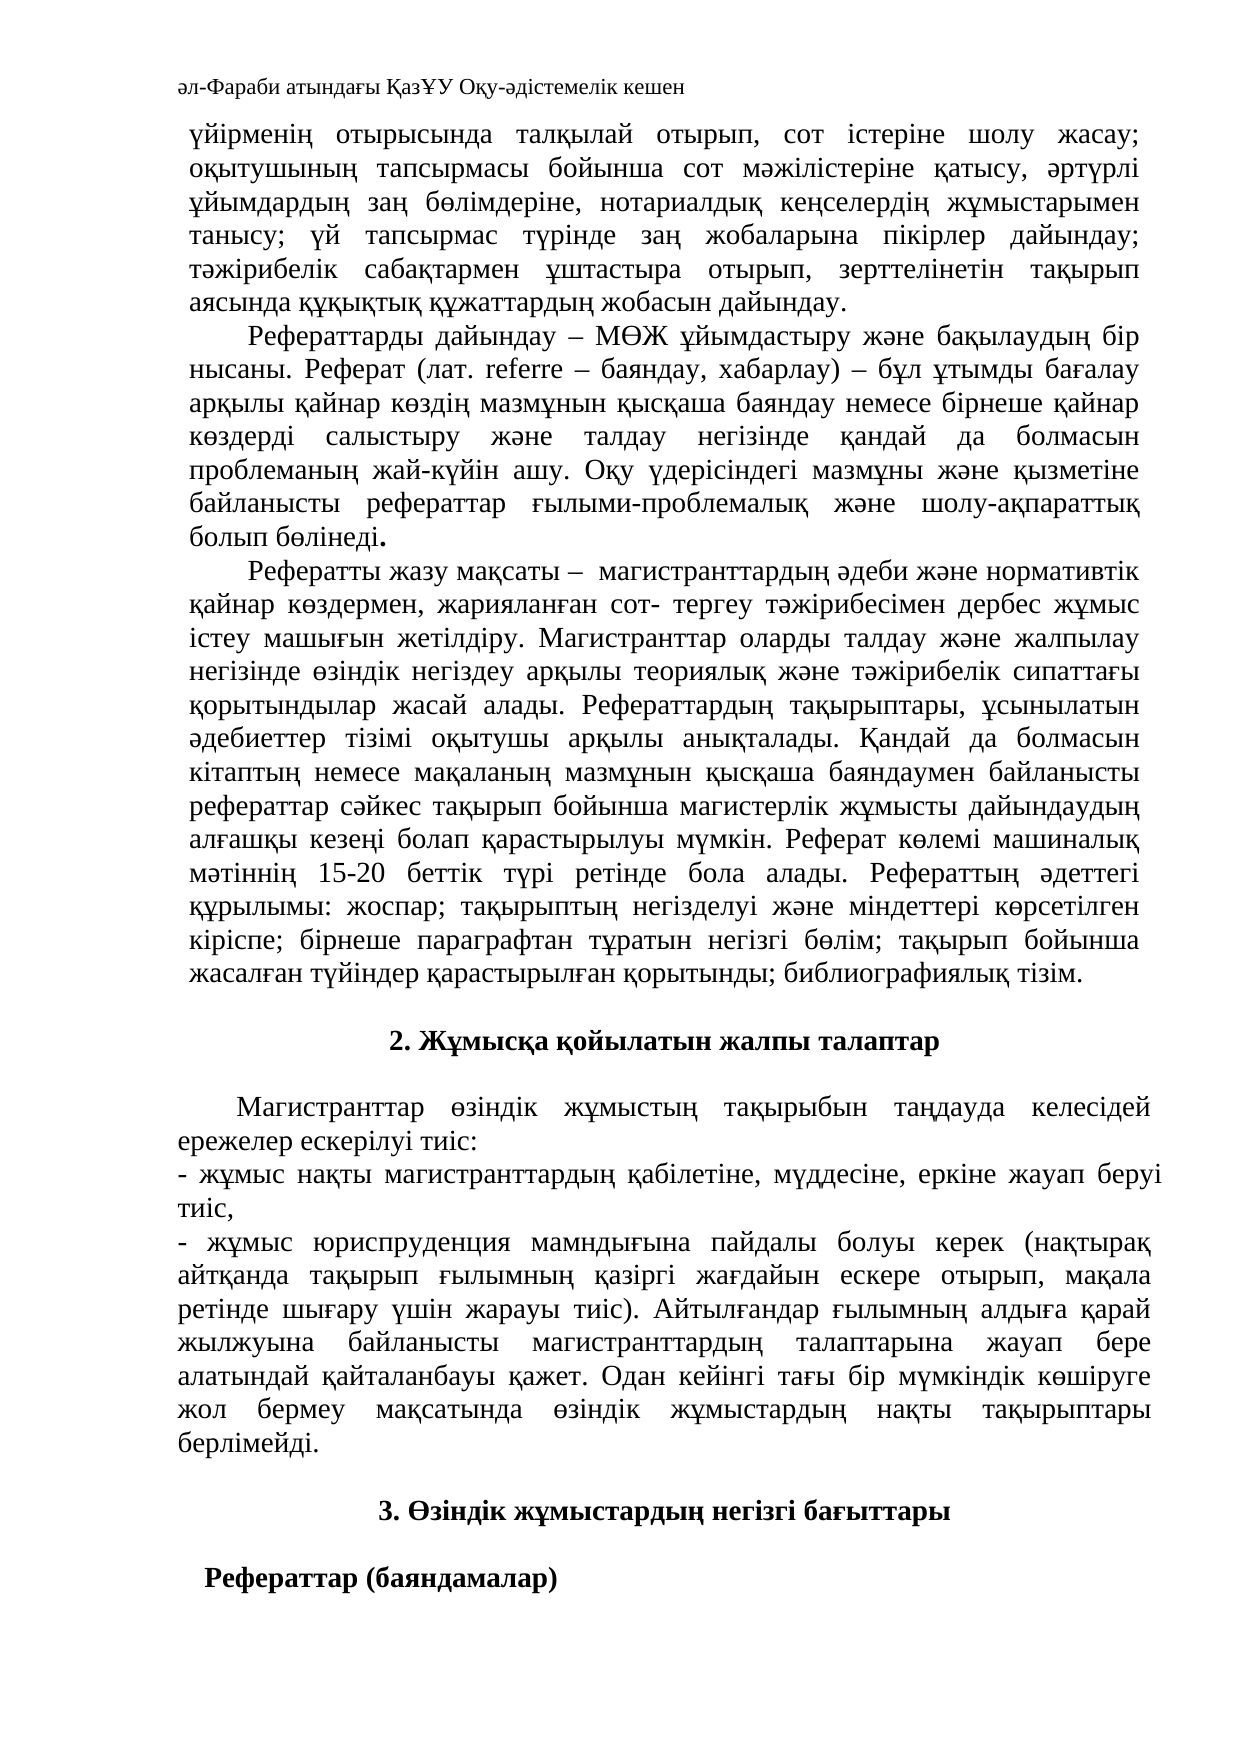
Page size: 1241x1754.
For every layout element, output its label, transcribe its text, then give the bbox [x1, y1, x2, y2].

text Магистранттар өзіндік жұмыстың тақырыбын таңдауда келесідей ережелер ескерілуі тиіс: [177, 1089, 1151, 1157]
list Жұмысқа қойылатын жалпы талаптар [389, 1023, 1163, 1056]
text Рефераттарды дайындау – МӨЖ ұйымдастыру және бақылаудың бір нысаны. Реферат (лат. referre – баяндау, хабарлау) – бұл ұтымды бағалау арқылы қайнар көздің мазмұнын қысқаша баяндау немесе бірнеше қайнар көздерді салыстыру және талдау негізінде қандай да болмасын проблеманың жай-күйін ашу. Оқу үдерісіндегі мазмұны және қызметіне байланысты рефераттар ғылыми-проблемалық және шолу-ақпараттық болып бөлінеді. [189, 318, 1141, 553]
text Рефератты жазу мақсаты – магистранттардың әдеби және нормативтік қайнар көздермен, жарияланған сот- тергеу тәжірибесімен дербес жұмыс істеу машығын жетілдіру. Магистранттар оларды талдау және жалпылау негізінде өзіндік негіздеу арқылы теориялық және тәжірибелік сипаттағы қорытындылар жасай алады. Рефераттардың тақырыптары, ұсынылатын әдебиеттер тізімі оқытушы арқылы анықталады. Қандай да болмасын кітаптың немесе мақаланың мазмұнын қысқаша баяндаумен байланысты рефераттар сәйкес тақырып бойынша магистерлік жұмысты дайындаудың алғашқы кезеңі болап қарастырылуы мүмкін. Реферат көлемі машиналық мәтіннің 15-20 беттік түрі ретінде бола алады. Рефераттың әдеттегі құрылымы: жоспар; тақырыптың негізделуі және міндеттері көрсетілген кіріспе; бірнеше параграфтан тұратын негізгі бөлім; тақырып бойынша жасалған түйіндер қарастырылған қорытынды; библиографиялық тізім. [189, 553, 1141, 989]
text - жұмыс юриспруденция мамндығына пайдалы болуы керек (нақтырақ айтқанда тақырып ғылымның қазіргі жағдайын ескере отырып, мақала ретінде шығару үшін жарауы тиіс). Айтылғандар ғылымның алдыға қарай жылжуына байланысты магистранттардың талаптарына жауап бере алатындай қайталанбауы қажет. Одан кейінгі тағы бір мүмкіндік көшіруге жол бермеу мақсатында өзіндік жұмыстардың нақты тақырыптары берлімейді. [177, 1224, 1152, 1459]
list Өзіндік жұмыстардың негізгі бағыттары [378, 1493, 1163, 1526]
list Рефераттар (баяндамалар) [167, 1560, 1163, 1593]
text - жұмыс нақты магистранттардың қабілетіне, мүддесіне, еркіне жауап беруі тиіс, [177, 1157, 1163, 1224]
text үйірменің отырысында талқылай отырып, сот істеріне шолу жасау; оқытушының тапсырмасы бойынша сот мәжілістеріне қатысу, әртүрлі ұйымдардың заң бөлімдеріне, нотариалдық кеңселердің жұмыстарымен танысу; үй тапсырмас түрінде заң жобаларына пікірлер дайындау; тәжірибелік сабақтармен ұштастыра отырып, зерттелінетін тақырып аясында құқықтық құжаттардың жобасын дайындау. [189, 117, 1140, 318]
